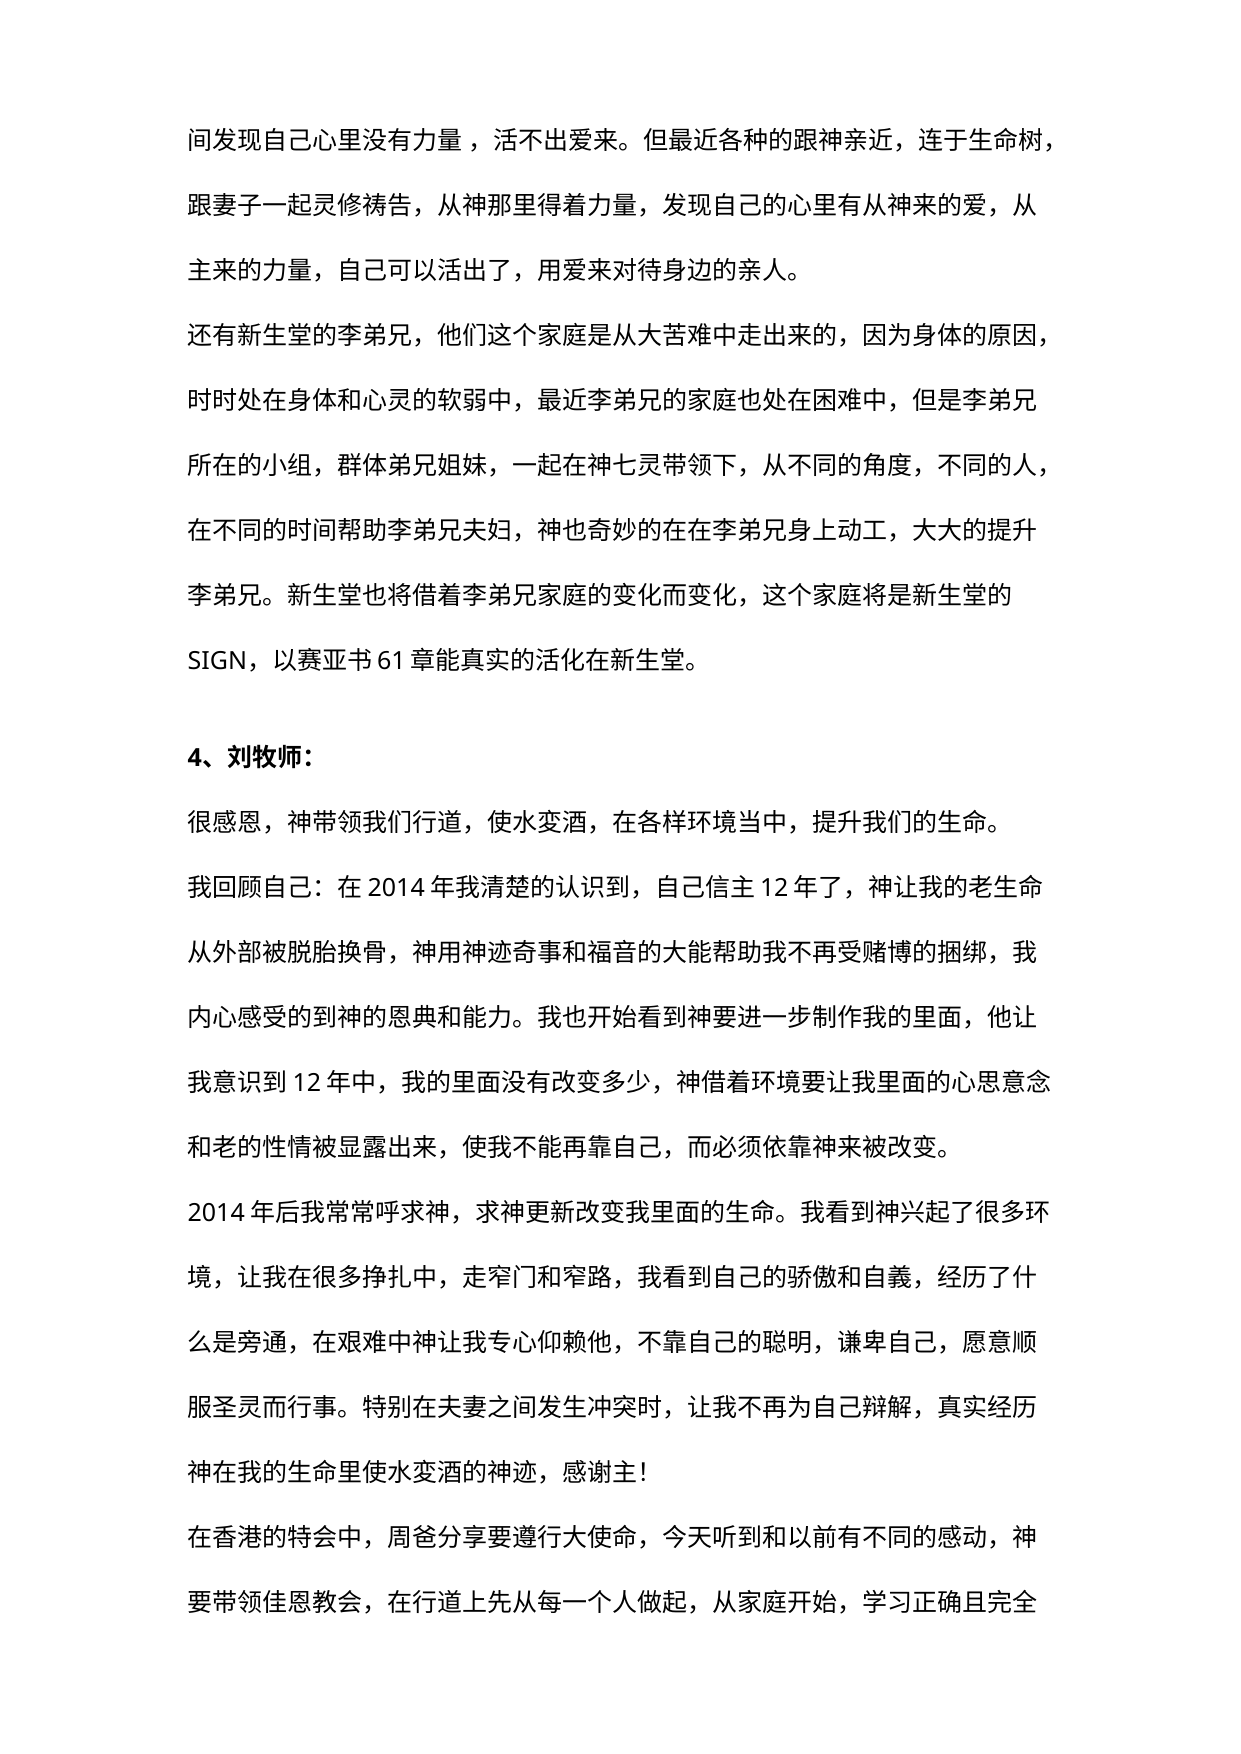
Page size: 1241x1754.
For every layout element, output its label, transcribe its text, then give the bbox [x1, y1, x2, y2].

text 4、刘牧师： [187, 723, 1053, 788]
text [187, 1503, 1053, 1633]
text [187, 106, 1053, 691]
text 我回顾自己：在2014年我清楚的认识到，自己信主12年了，神让我的老生命从外部被脱胎换骨，神用神迹奇事和福音的大能帮助我不再受赌博的捆绑，我内心感受的到神的恩典和能力。我也开始看到神要进一步制作我的里面，他让我意识到12年中，我的里面没有改变多少，神借着环境要让我里面的心思意念和老的性情被显露出来，使我不能再靠自己，而必须依靠神来被改变。 [187, 853, 1053, 1178]
text 很感恩，神带领我们行道，使水変酒，在各样环境当中，提升我们的生命。 [187, 788, 1053, 853]
text 2014年后我常常呼求神，求神更新改变我里面的生命。我看到神兴起了很多环境，让我在很多挣扎中，走窄门和窄路，我看到自己的骄傲和自義，经历了什么是旁通，在艰难中神让我专心仰赖他，不靠自己的聪明，谦卑自己，愿意顺服圣灵而行事。特别在夫妻之间发生冲突时，让我不再为自己辩解，真实经历神在我的生命里使水変酒的神迹，感谢主！ [187, 1178, 1053, 1503]
